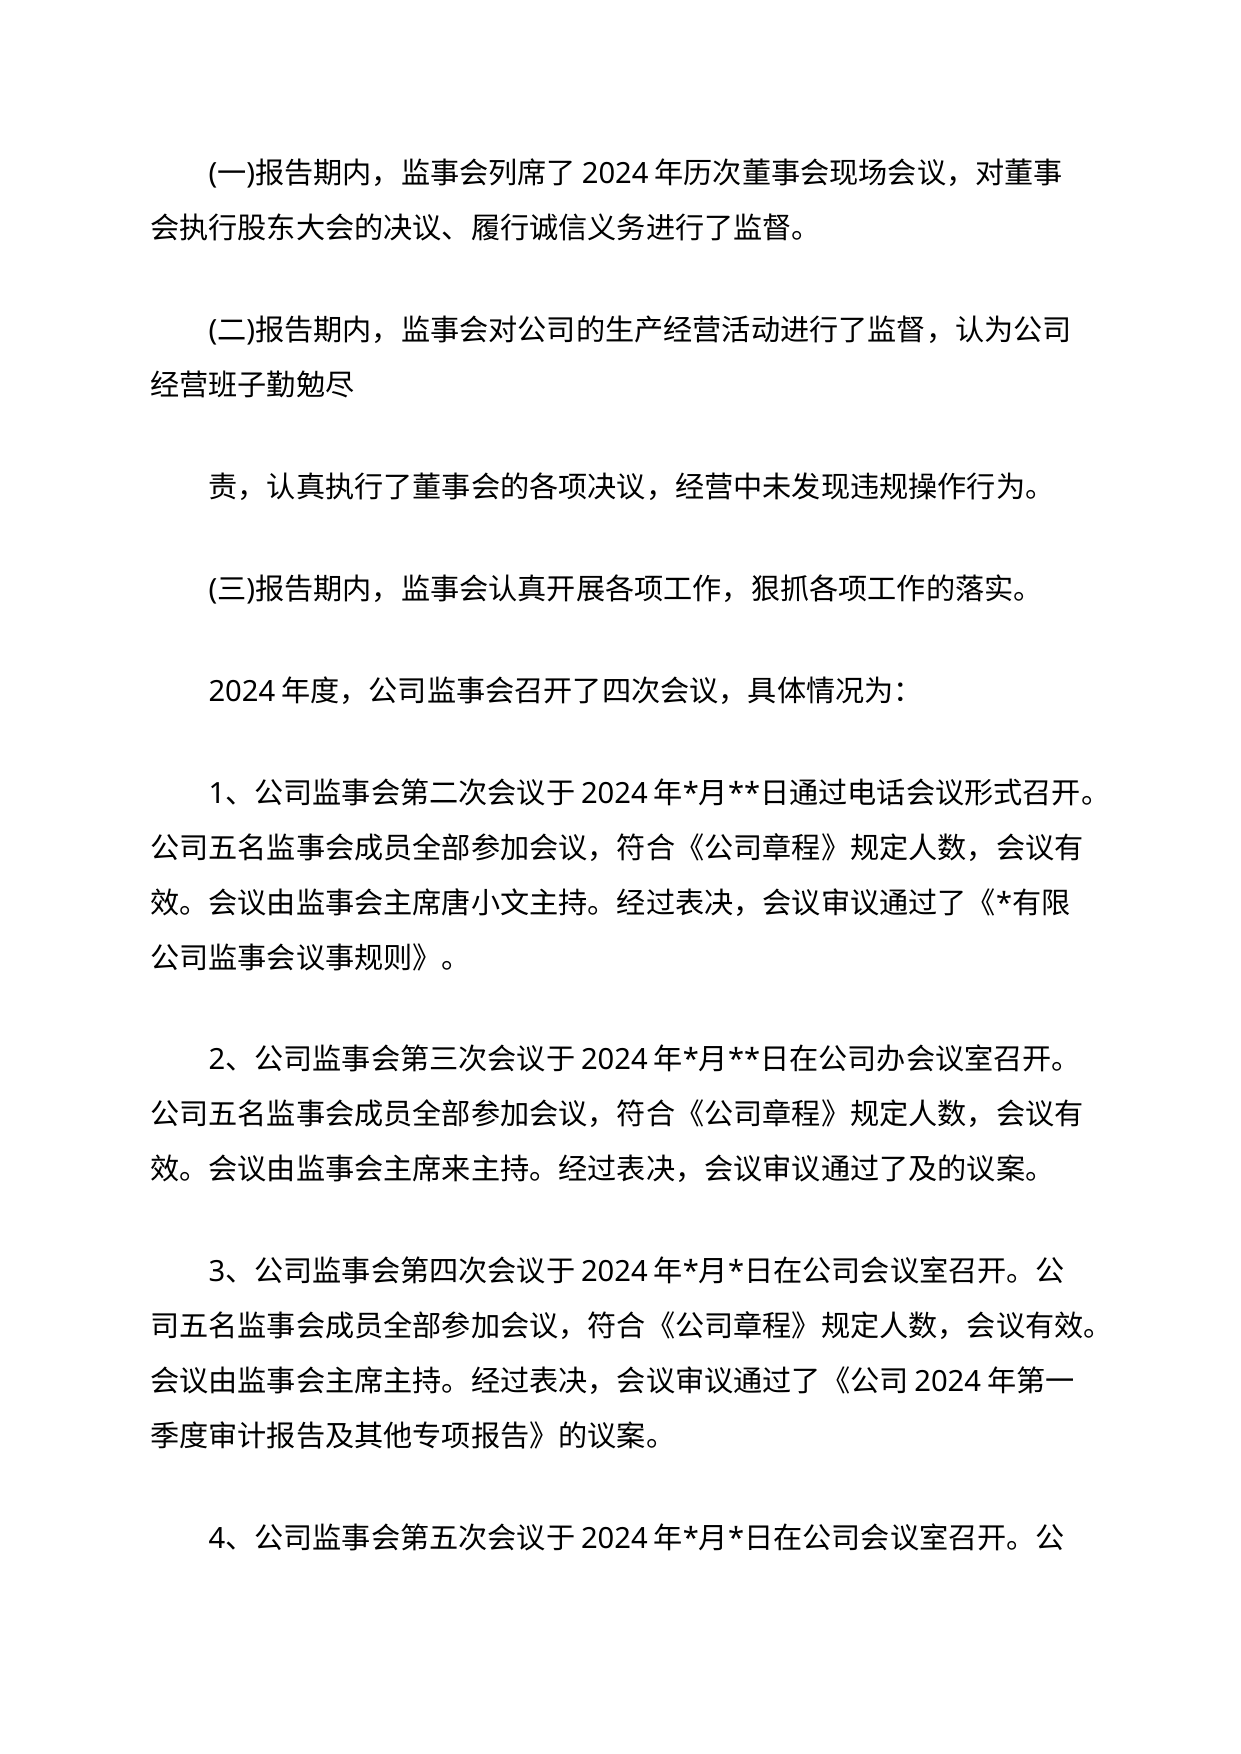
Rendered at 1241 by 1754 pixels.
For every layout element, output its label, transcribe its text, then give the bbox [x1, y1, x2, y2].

text 2024年度，公司监事会召开了四次会议，具体情况为： [150, 667, 1090, 710]
text 1、公司监事会第二次会议于2024年*月**日通过电话会议形式召开。公司五名监事会成员全部参加会议，符合《公司章程》规定人数，会议有效。会议由监事会主席唐小文主持。经过表决，会议审议通过了《*有限公司监事会议事规则》。 [150, 769, 1090, 976]
text 3、公司监事会第四次会议于2024年*月*日在公司会议室召开。公司五名监事会成员全部参加会议，符合《公司章程》规定人数，会议有效。会议由监事会主席主持。经过表决，会议审议通过了《公司2024年第一季度审计报告及其他专项报告》的议案。 [150, 1248, 1090, 1455]
text (一)报告期内，监事会列席了2024年历次董事会现场会议，对董事会执行股东大会的决议、履行诚信义务进行了监督。 [150, 150, 1090, 247]
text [150, 1514, 1090, 1557]
text 2、公司监事会第三次会议于2024年*月**日在公司办会议室召开。公司五名监事会成员全部参加会议，符合《公司章程》规定人数，会议有效。会议由监事会主席来主持。经过表决，会议审议通过了及的议案。 [150, 1036, 1090, 1188]
text (三)报告期内，监事会认真开展各项工作，狠抓各项工作的落实。 [150, 565, 1090, 608]
text (二)报告期内，监事会对公司的生产经营活动进行了监督，认为公司经营班子勤勉尽 [150, 307, 1090, 404]
text 责，认真执行了董事会的各项决议，经营中未发现违规操作行为。 [150, 463, 1090, 506]
